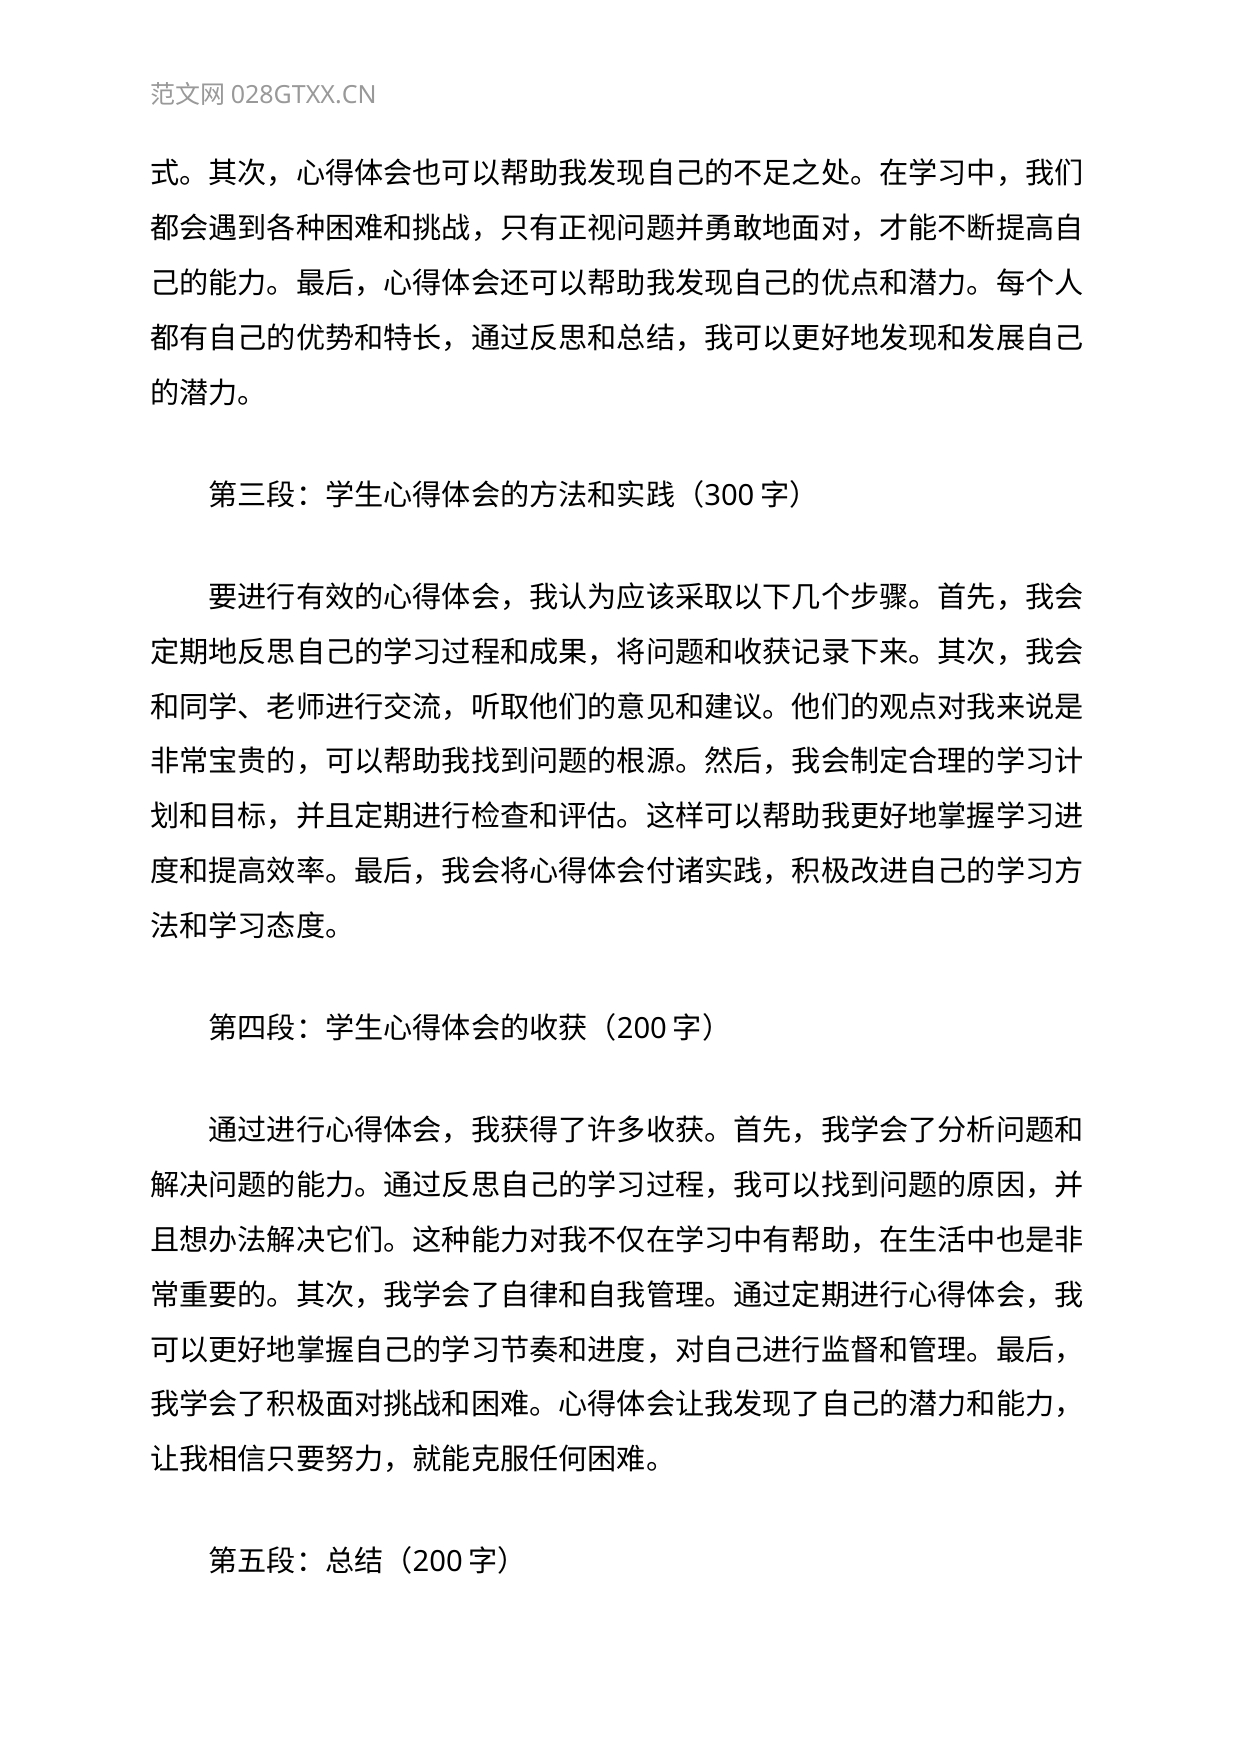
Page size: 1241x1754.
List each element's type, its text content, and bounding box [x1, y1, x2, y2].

text 第五段：总结（200字） [150, 1538, 1090, 1580]
text 通过进行心得体会，我获得了许多收获。首先，我学会了分析问题和解决问题的能力。通过反思自己的学习过程，我可以找到问题的原因，并且想办法解决它们。这种能力对我不仅在学习中有帮助，在生活中也是非常重要的。其次，我学会了自律和自我管理。通过定期进行心得体会，我可以更好地掌握自己的学习节奏和进度，对自己进行监督和管理。最后，我学会了积极面对挑战和困难。心得体会让我发现了自己的潜力和能力，让我相信只要努力，就能克服任何困难。 [150, 1106, 1090, 1478]
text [150, 150, 1090, 412]
text 要进行有效的心得体会，我认为应该采取以下几个步骤。首先，我会定期地反思自己的学习过程和成果，将问题和收获记录下来。其次，我会和同学、老师进行交流，听取他们的意见和建议。他们的观点对我来说是非常宝贵的，可以帮助我找到问题的根源。然后，我会制定合理的学习计划和目标，并且定期进行检查和评估。这样可以帮助我更好地掌握学习进度和提高效率。最后，我会将心得体会付诸实践，积极改进自己的学习方法和学习态度。 [150, 573, 1090, 945]
text 第四段：学生心得体会的收获（200字） [150, 1004, 1090, 1047]
text 第三段：学生心得体会的方法和实践（300字） [150, 471, 1090, 514]
